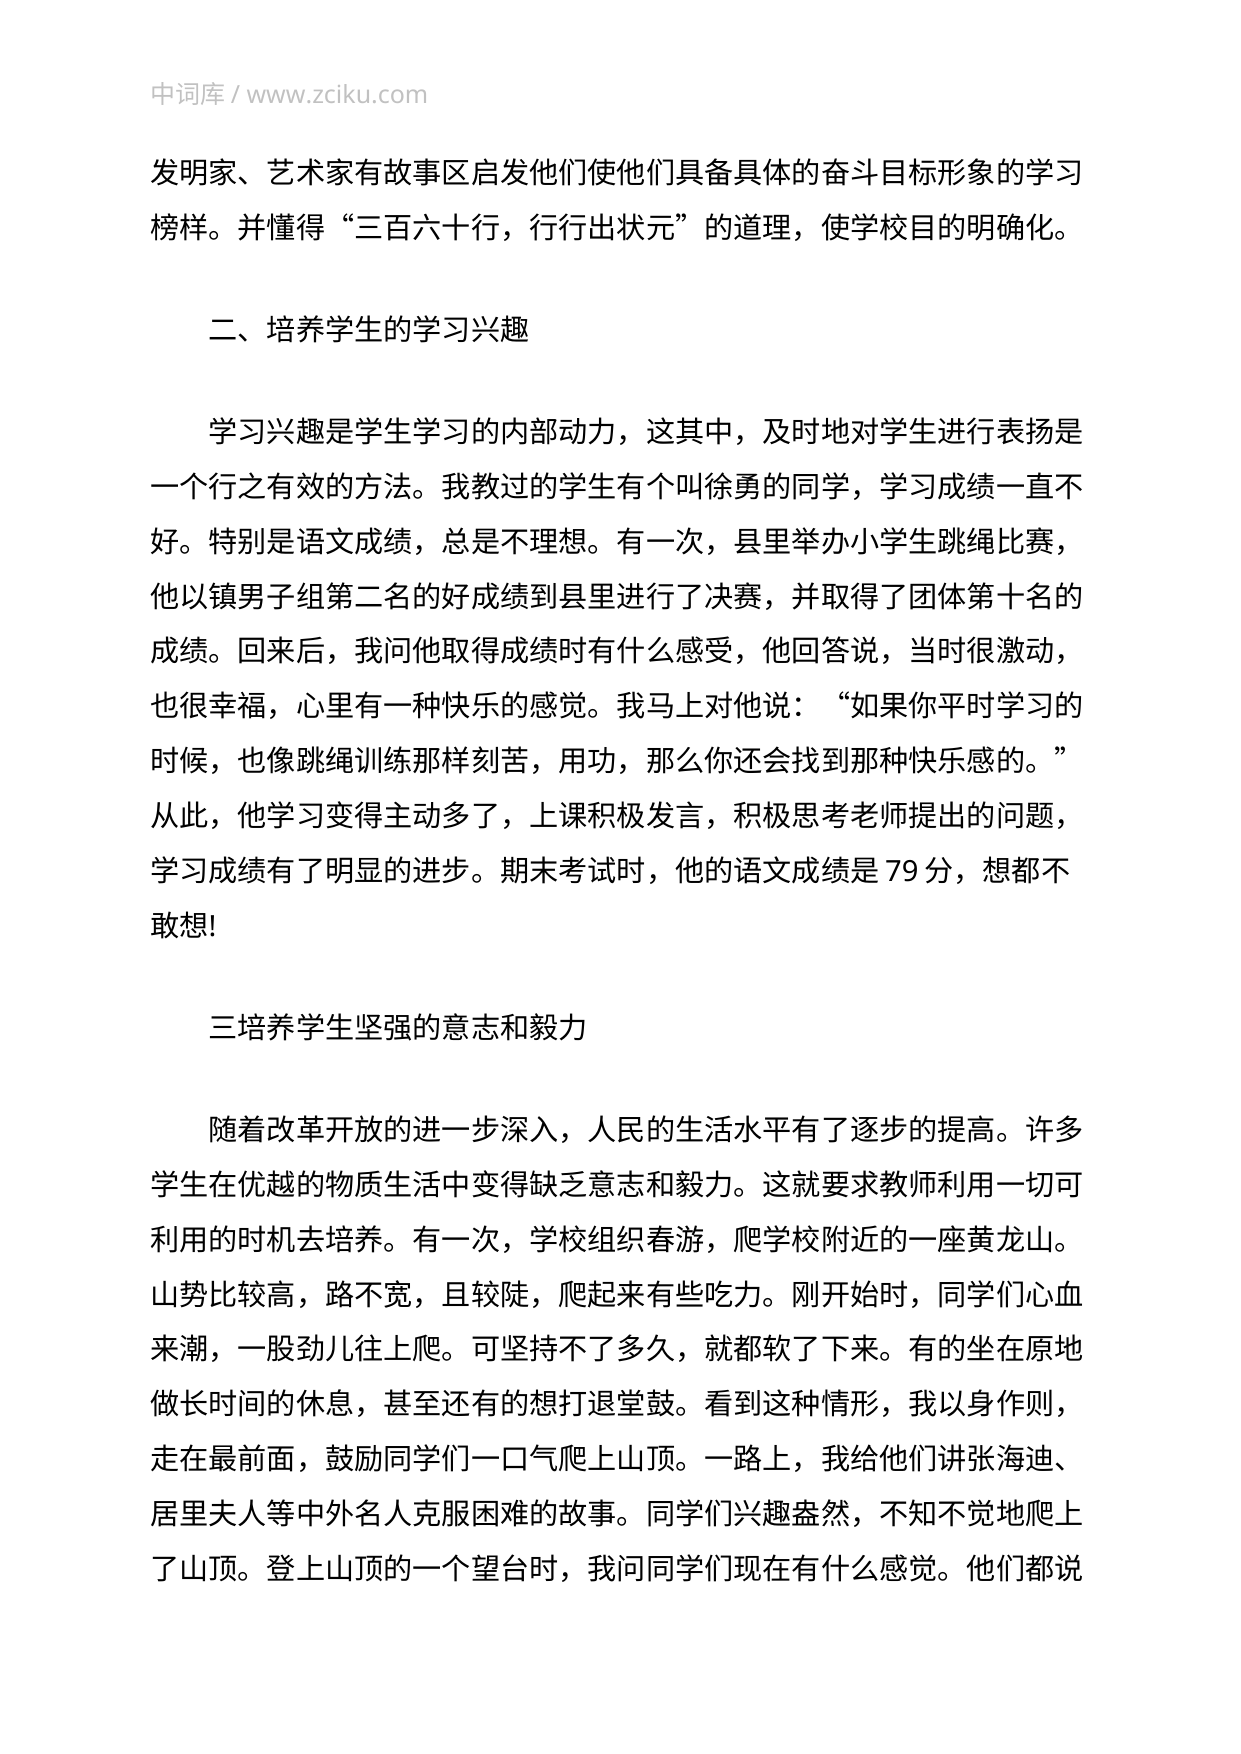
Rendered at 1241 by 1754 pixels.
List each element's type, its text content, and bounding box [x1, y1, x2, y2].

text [150, 150, 1090, 247]
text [150, 1106, 1090, 1588]
text 三培养学生坚强的意志和毅力 [150, 1004, 1090, 1047]
text 二、培养学生的学习兴趣 [150, 307, 1090, 349]
text 学习兴趣是学生学习的内部动力，这其中，及时地对学生进行表扬是一个行之有效的方法。我教过的学生有个叫徐勇的同学，学习成绩一直不好。特别是语文成绩，总是不理想。有一次，县里举办小学生跳绳比赛，他以镇男子组第二名的好成绩到县里进行了决赛，并取得了团体第十名的成绩。回来后，我问他取得成绩时有什么感受，他回答说，当时很激动，也很幸福，心里有一种快乐的感觉。我马上对他说：“如果你平时学习的时候，也像跳绳训练那样刻苦，用功，那么你还会找到那种快乐感的。”从此，他学习变得主动多了，上课积极发言，积极思考老师提出的问题，学习成绩有了明显的进步。期末考试时，他的语文成绩是79分，想都不敢想! [150, 408, 1090, 945]
